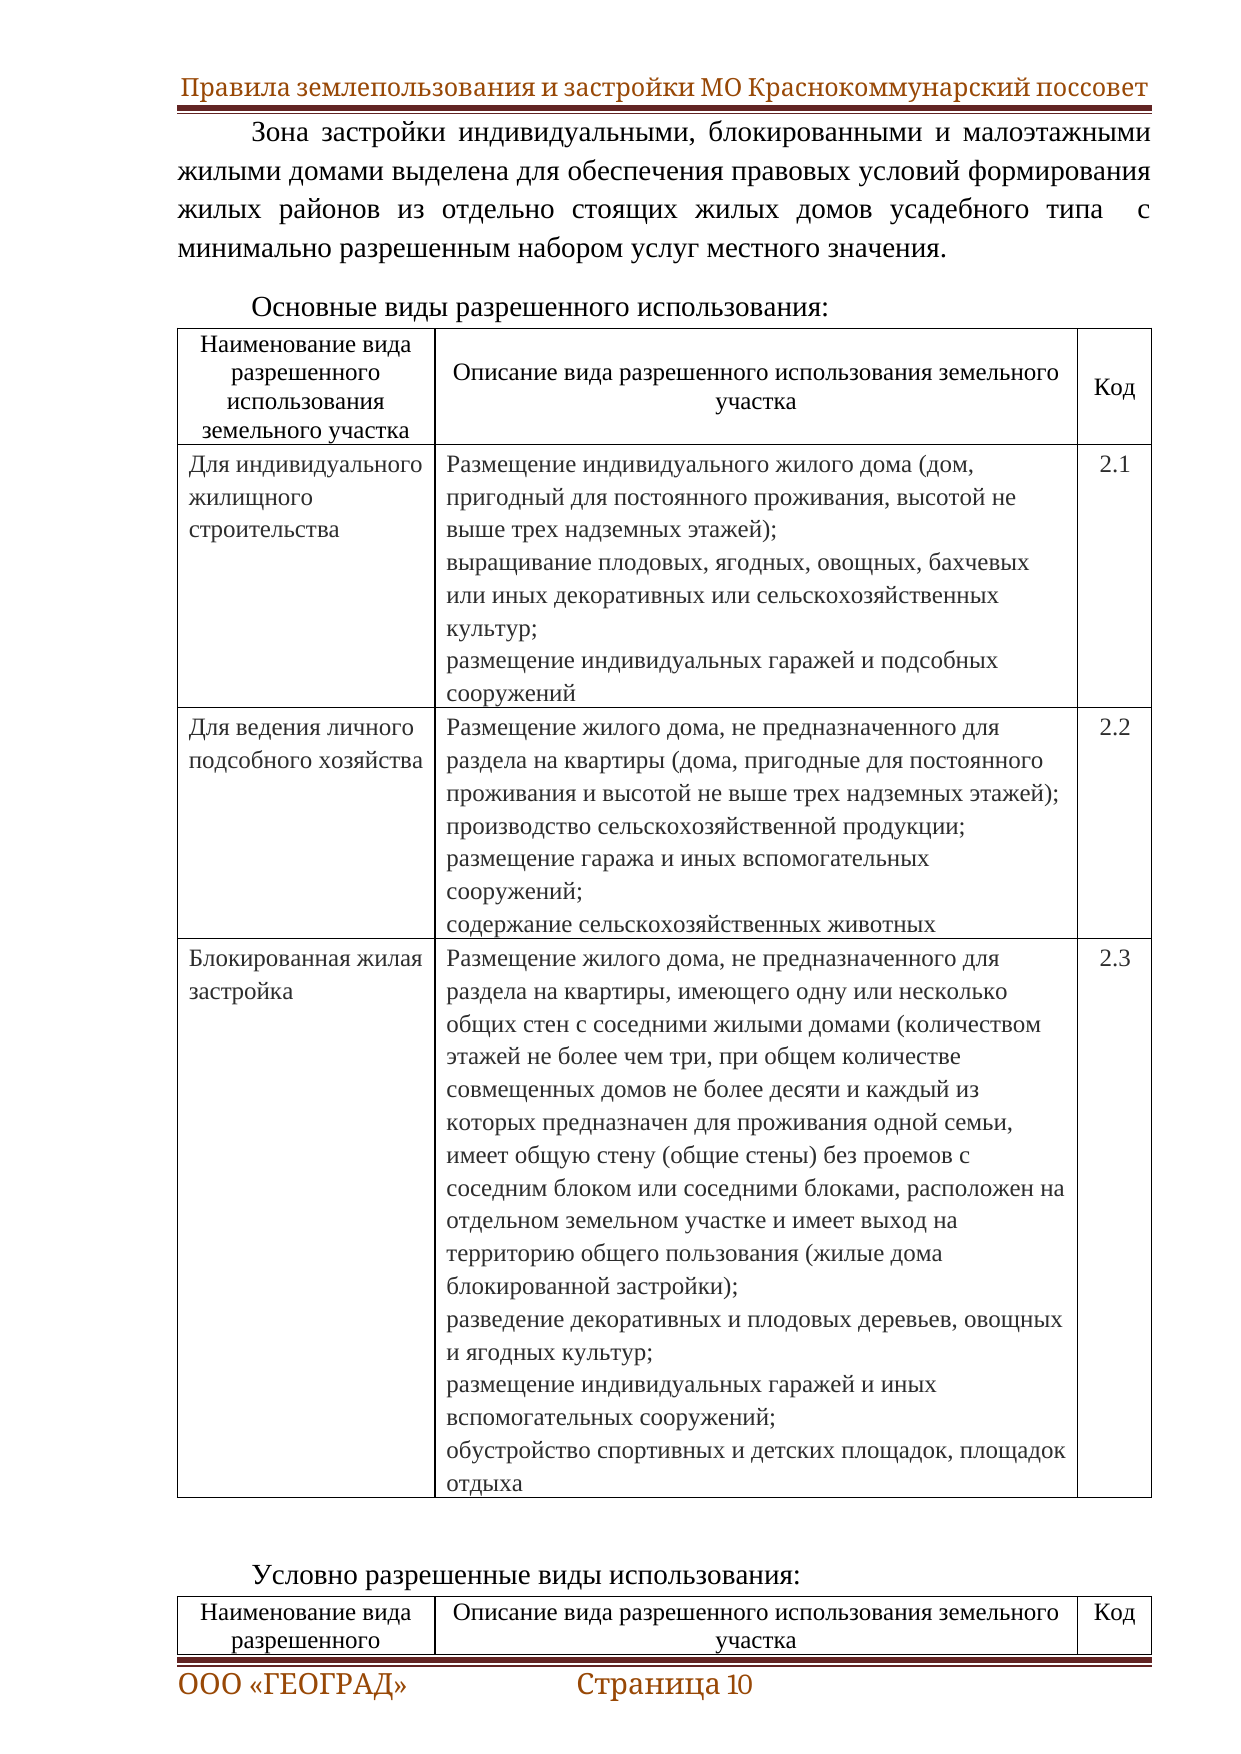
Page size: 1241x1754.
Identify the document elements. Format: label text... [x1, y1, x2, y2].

table_header Код [1078, 1597, 1151, 1654]
table_cell Блокированная жилая застройка [178, 939, 434, 1497]
table_cell Размещение индивидуального жилого дома (дом, пригодный для постоянного проживания, высотой не выше трех надземных этажей); выращивание плодовых, ягодных, овощных, бахчевых или иных декоративных или сельскохозяйственных культур; размещение индивидуальных гаражей и подсобных сооружений [436, 445, 1077, 707]
table_cell Размещение жилого дома, не предназначенного для раздела на квартиры, имеющего одну или несколько общих стен с соседними жилыми домами (количеством этажей не более чем три, при общем количестве совмещенных домов не более десяти и каждый из которых предназначен для проживания одной семьи, имеет общую стену (общие стены) без проемов с соседним блоком или соседними блоками, расположен на отдельном земельном участке и имеет выход на территорию общего пользования (жилые дома блокированной застройки); разведение декоративных и плодовых деревьев, овощных и ягодных культур; размещение индивидуальных гаражей и иных вспомогательных сооружений; обустройство спортивных и детских площадок, площадок отдыха [436, 939, 1077, 1497]
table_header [178, 1597, 434, 1654]
table_header Описание вида разрешенного использования земельного участка [436, 329, 1077, 444]
text Основные виды разрешенного использования: [177, 289, 1152, 323]
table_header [436, 1597, 1077, 1654]
table_cell Для индивидуального жилищного строительства [178, 445, 434, 707]
table_cell 2.1 [1078, 445, 1151, 707]
table_header Код [1078, 329, 1151, 444]
text Зона застройки индивидуальными, блокированными и малоэтажными жилыми домами выделена для обеспечения правовых условий формирования жилых районов из отдельно стоящих жилых домов усадебного типа с минимально разрешенным набором услуг местного значения. [177, 114, 1152, 263]
table_header Наименование вида разрешенного использования земельного участка [178, 329, 434, 444]
table_cell 2.3 [1078, 939, 1151, 1497]
table_cell Размещение жилого дома, не предназначенного для раздела на квартиры (дома, пригодные для постоянного проживания и высотой не выше трех надземных этажей); производство сельскохозяйственной продукции; размещение гаража и иных вспомогательных сооружений; содержание сельскохозяйственных животных [436, 708, 1077, 938]
table_cell 2.2 [1078, 708, 1151, 938]
text Условно разрешенные виды использования: [177, 1557, 1152, 1591]
table_cell Для ведения личного подсобного хозяйства [178, 708, 434, 938]
